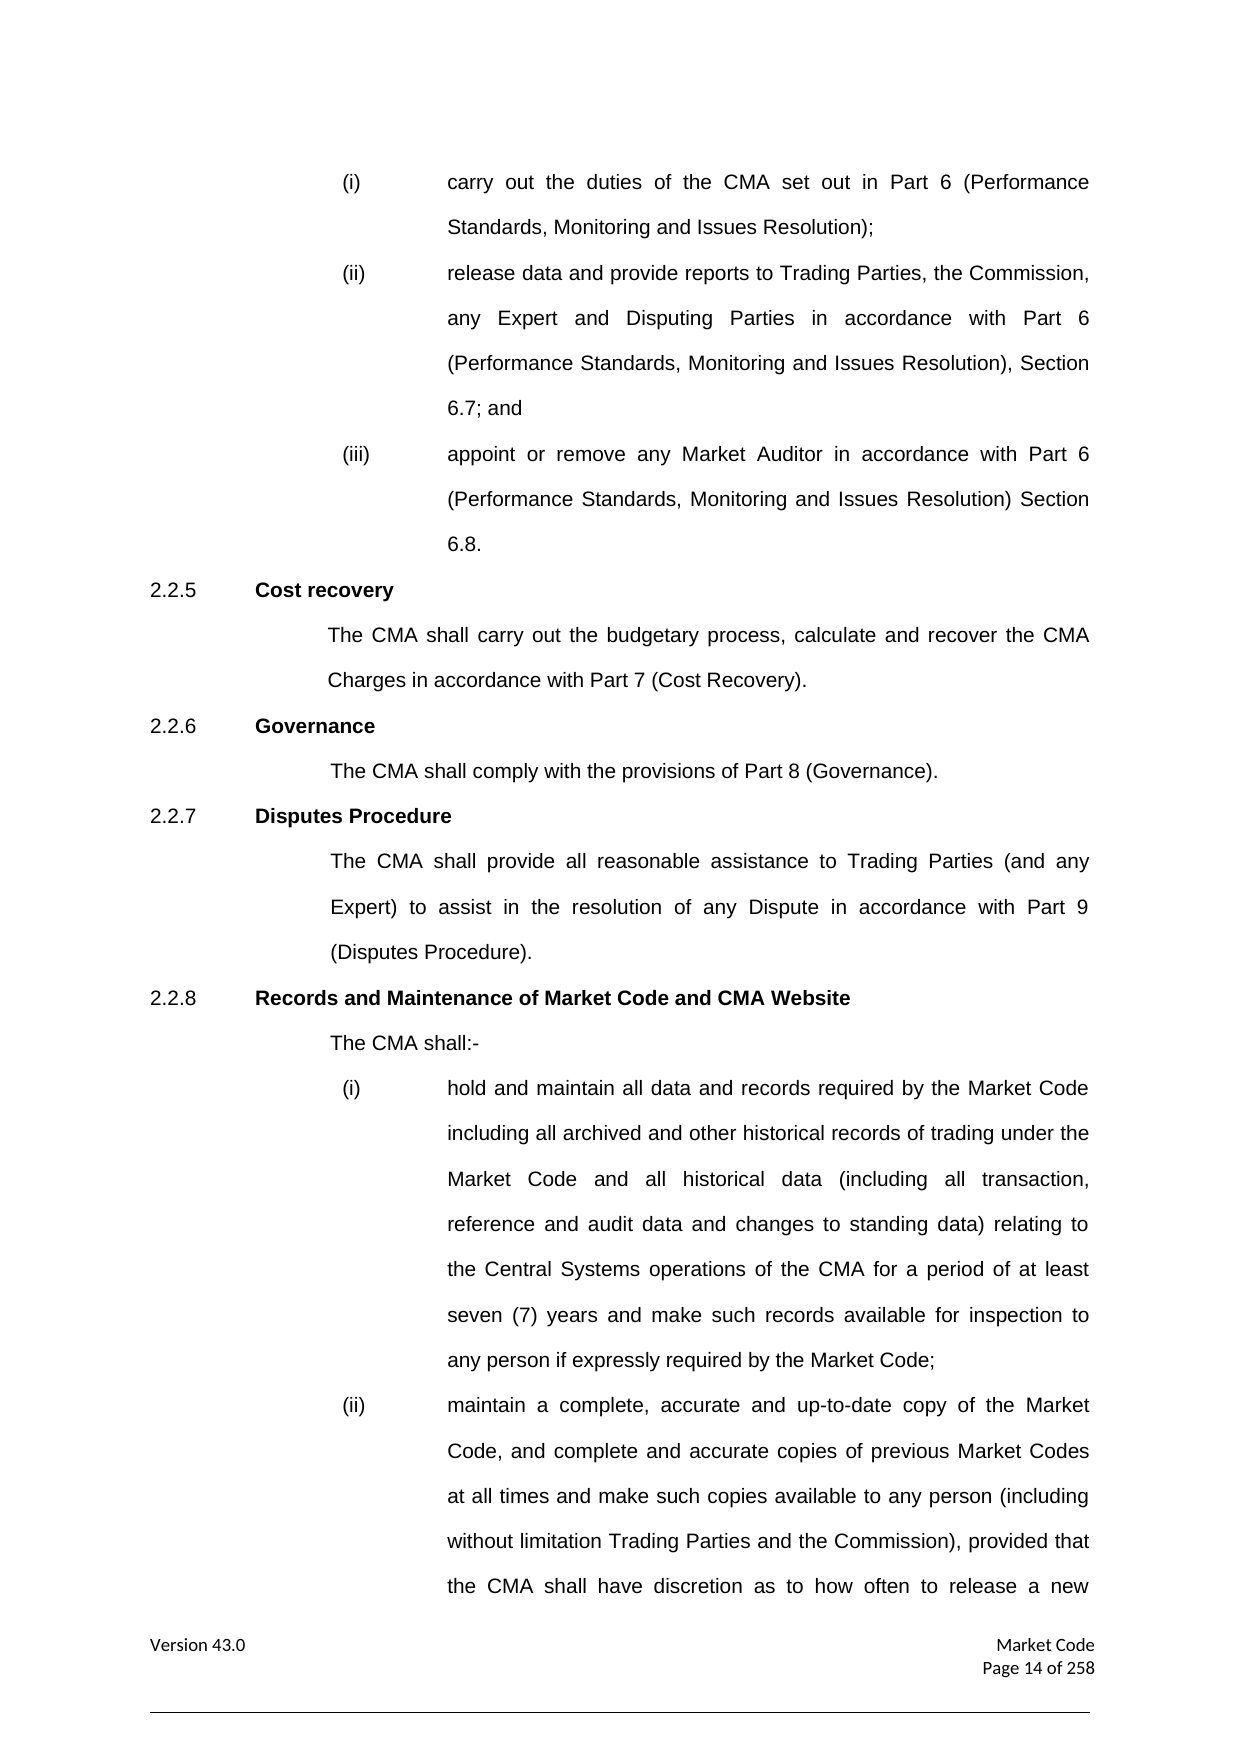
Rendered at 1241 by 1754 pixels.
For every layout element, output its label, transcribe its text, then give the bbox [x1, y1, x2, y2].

text Cost recovery [150, 561, 1090, 606]
text The shall provide all reasonable assistance to Trading Parties (and any Expert) to assist in the resolution of any Dispute in accordance with Part 9 (Disputes Procedure). [330, 833, 1090, 969]
text hold and maintain all data and records required by the Market Code including all archived and other historical records of trading under the Market Code and all historical data (including all transaction, reference and audit data and changes to standing data) relating to the Central Systems operations of the for a period of at least seven (7) years and make such records available for inspection to any person if expressly required by the Market Code; [342, 1059, 1090, 1376]
text The shall carry out the budgetary process, calculate and recover the Charges in accordance with Part 7 (Cost Recovery). [327, 606, 1090, 697]
text The shall:- [330, 1014, 1090, 1059]
text carry out the duties of the set out in Part 6 (Performance Standards, Monitoring and Issues Resolution); [342, 153, 1090, 244]
text appoint or remove any Market Auditor in accordance with Part 6 (Performance Standards, Monitoring and Issues Resolution) Section 6.8. [342, 425, 1090, 561]
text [342, 1376, 1090, 1603]
text release data and provide reports to Trading Parties, the Commission, any Expert and Disputing Parties in accordance with Part 6 (Performance Standards, Monitoring and Issues Resolution), Section 6.7; and [342, 244, 1090, 425]
text Records and Maintenance of Market Code and Website [150, 969, 1090, 1014]
text Governance [150, 697, 1090, 742]
text The shall comply with the provisions of Part 8 (Governance). [330, 742, 1090, 787]
text Disputes Procedure [150, 787, 1090, 833]
